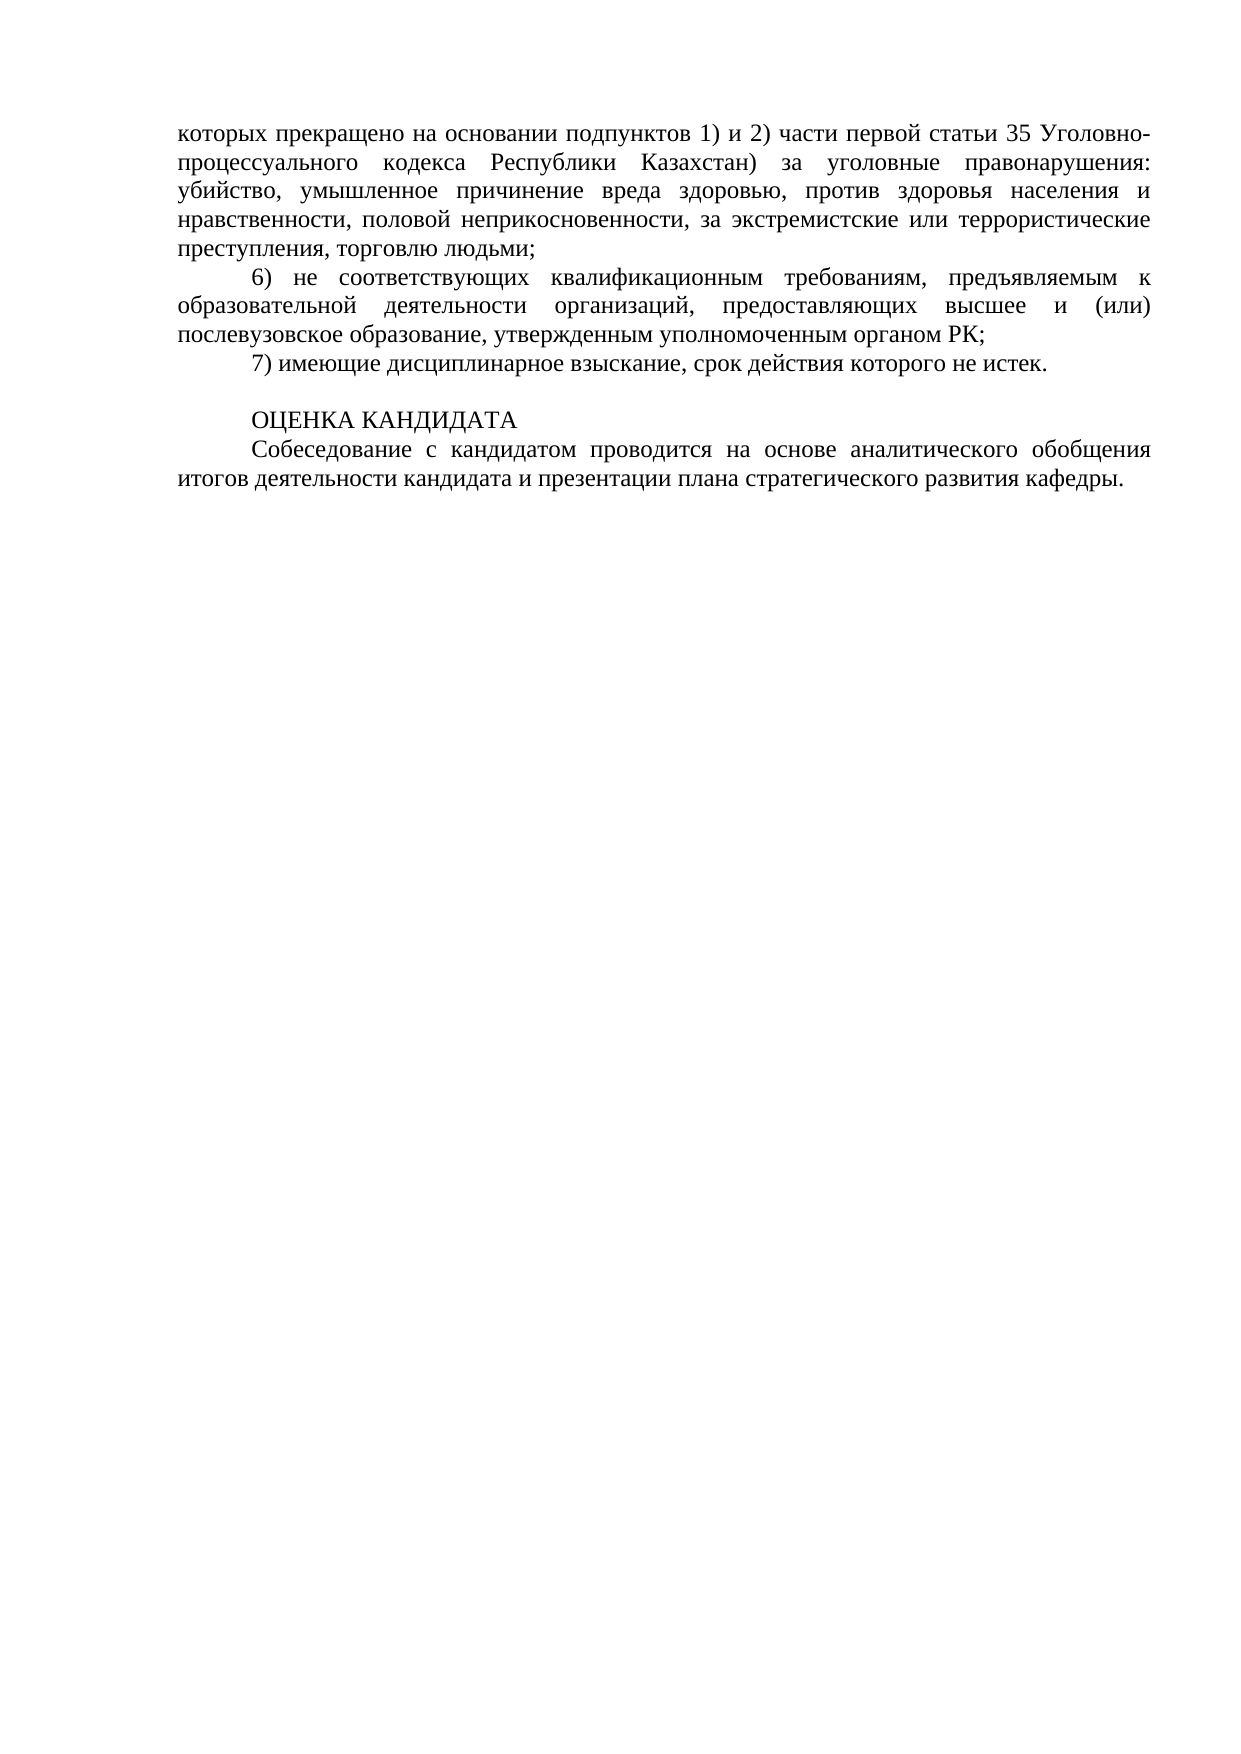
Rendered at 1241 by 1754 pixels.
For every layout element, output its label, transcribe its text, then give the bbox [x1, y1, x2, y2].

text Собеседование с кандидатом проводится на основе аналитического обобщения итогов деятельности кандидата и презентации плана стратегического развития кафедры. [177, 434, 1152, 492]
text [177, 118, 1152, 262]
text 6) не соответствующих квалификационным требованиям, предъявляемым к образовательной деятельности организаций, предоставляющих высшее и (или) послевузовское образование, утвержденным уполномоченным органом РК; [177, 262, 1152, 348]
text 7) имеющие дисциплинарное взыскание, срок действия которого не истек. [177, 348, 1152, 377]
text ОЦЕНКА КАНДИДАТА [177, 406, 1152, 434]
